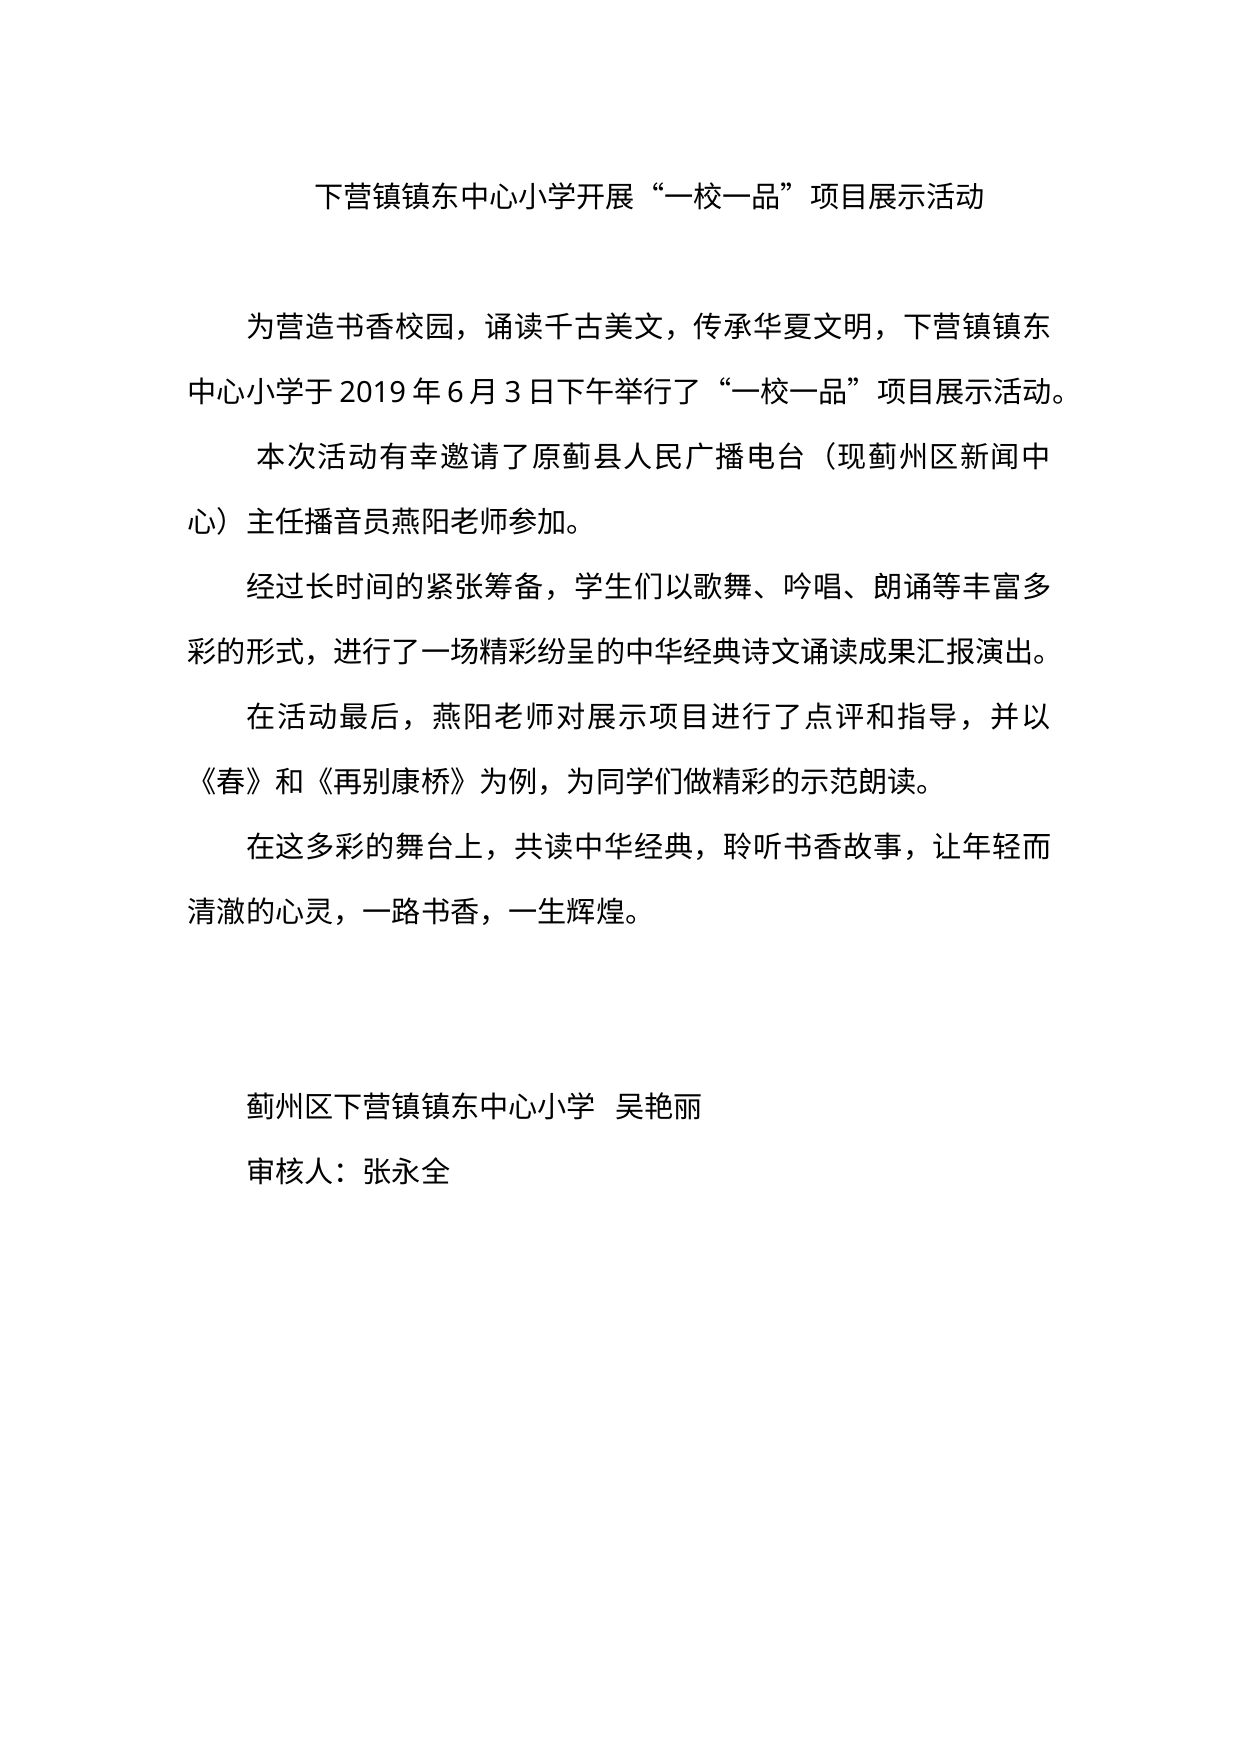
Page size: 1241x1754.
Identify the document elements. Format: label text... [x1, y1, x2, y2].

text 经过长时间的紧张筹备，学生们以歌舞、吟唱、朗诵等丰富多彩的形式，进行了一场精彩纷呈的中华经典诗文诵读成果汇报演出。 [187, 552, 1053, 682]
text 蓟州区下营镇镇东中心小学 吴艳丽 [187, 1072, 1053, 1137]
text 为营造书香校园，诵读千古美文，传承华夏文明，下营镇镇东中心小学于2019年6月3日下午举行了“一校一品”项目展示活动。 [187, 292, 1053, 422]
text 在这多彩的舞台上，共读中华经典，聆听书香故事，让年轻而清澈的心灵，一路书香，一生辉煌。 [187, 812, 1053, 942]
text 下营镇镇东中心小学开展“一校一品”项目展示活动 [187, 162, 1053, 227]
text 本次活动有幸邀请了原蓟县人民广播电台（现蓟州区新闻中心）主任播音员燕阳老师参加。 [187, 422, 1053, 552]
text 在活动最后，燕阳老师对展示项目进行了点评和指导，并以《春》和《再别康桥》为例，为同学们做精彩的示范朗读。 [187, 682, 1053, 812]
text 审核人：张永全 [187, 1137, 1053, 1202]
